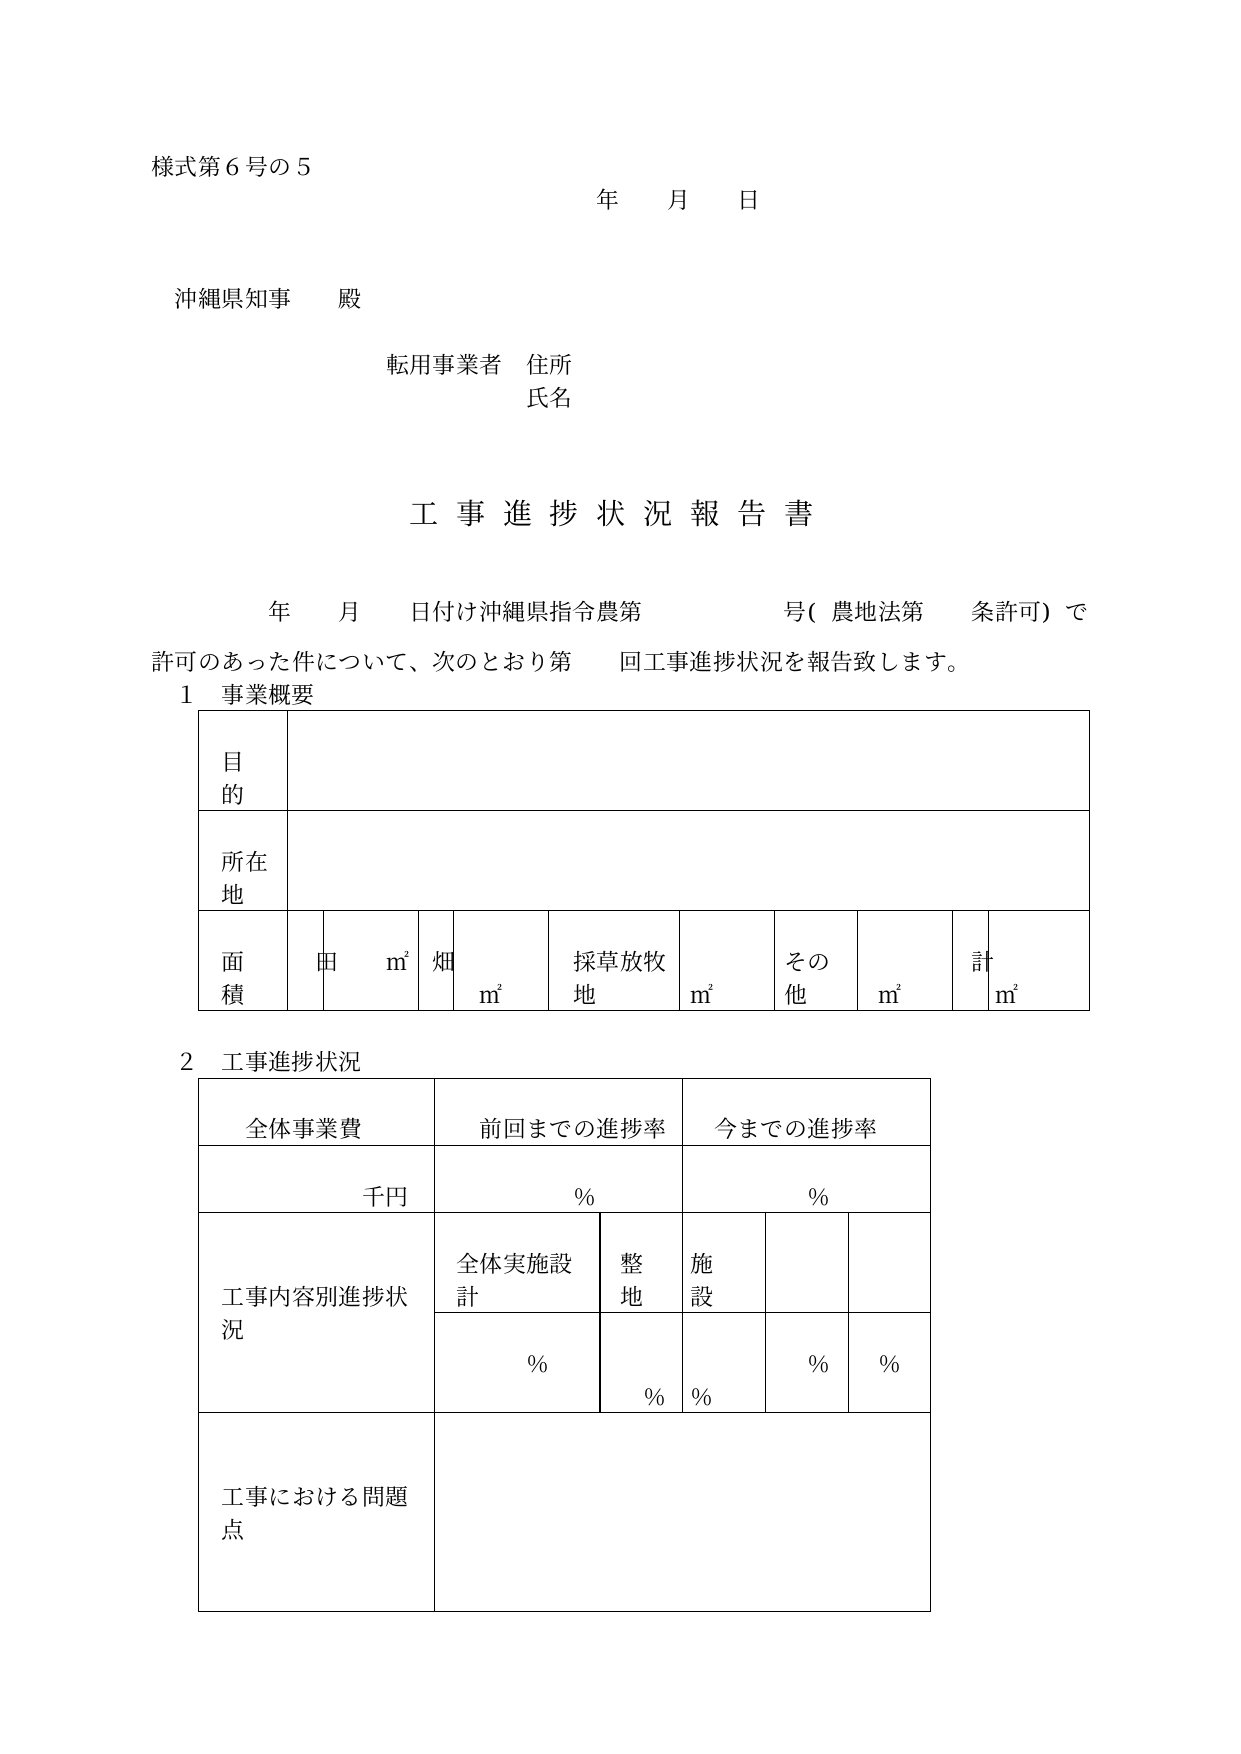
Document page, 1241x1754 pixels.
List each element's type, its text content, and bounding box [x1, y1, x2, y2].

table_cell [766, 1213, 848, 1312]
table_cell ％ [683, 1313, 765, 1412]
table_cell ㎡ [858, 911, 952, 1010]
table_cell ％ [435, 1313, 599, 1412]
table_cell ％ [601, 1313, 682, 1412]
table_cell ％ [683, 1146, 930, 1212]
table_cell 採草放牧地 [549, 911, 679, 1010]
table_header 今までの進捗率 [683, 1079, 930, 1144]
table_cell 田 [288, 911, 323, 1010]
table_cell [288, 811, 1089, 910]
table_cell 所在地 [199, 811, 287, 910]
text 転用事業者 住所 [151, 347, 1089, 380]
table_cell 工事における問題点 [199, 1413, 434, 1611]
text ２ 工事進捗状況 [151, 1044, 1089, 1077]
table_header 目 的 [199, 711, 287, 810]
table_cell 面 積 [199, 911, 287, 1010]
table_cell ％ [766, 1313, 848, 1412]
table_cell 工事内容別進捗状況 [199, 1213, 434, 1412]
table_cell 全体実施設計 [435, 1213, 599, 1312]
text １ 事業概要 [151, 677, 1089, 710]
table_cell 整 地 [601, 1213, 682, 1312]
table_header 前回までの進捗率 [435, 1079, 682, 1144]
table_cell ㎡ [989, 911, 1089, 1010]
table_cell 畑 [419, 911, 453, 1010]
text 年 月 日 [151, 182, 1089, 215]
table_header 全体事業費 [199, 1079, 434, 1144]
text 様式第６号の５ [151, 149, 1089, 182]
table_cell ％ [849, 1313, 930, 1412]
text 工事進捗状況報告書 [151, 479, 1089, 545]
table_cell ％ [435, 1146, 682, 1212]
text 氏名 [151, 380, 1089, 413]
table_cell ㎡ [324, 911, 418, 1010]
table_cell [849, 1213, 930, 1312]
table_cell 計 [953, 911, 988, 1010]
table_cell ㎡ [680, 911, 774, 1010]
table_cell 施 設 [683, 1213, 765, 1312]
table_cell ㎡ [454, 911, 548, 1010]
table_cell その他 [775, 911, 857, 1010]
text 沖縄県知事 殿 [151, 281, 1089, 314]
text 年 月 日付け沖縄県指令農第 号(農地法第 条許可)で許可のあった件について、次のとおり第 回工事進捗状況を報告致します。 [151, 578, 1089, 677]
table_cell 千円 [199, 1146, 434, 1212]
table_cell [435, 1413, 930, 1611]
table_header [288, 711, 1089, 810]
